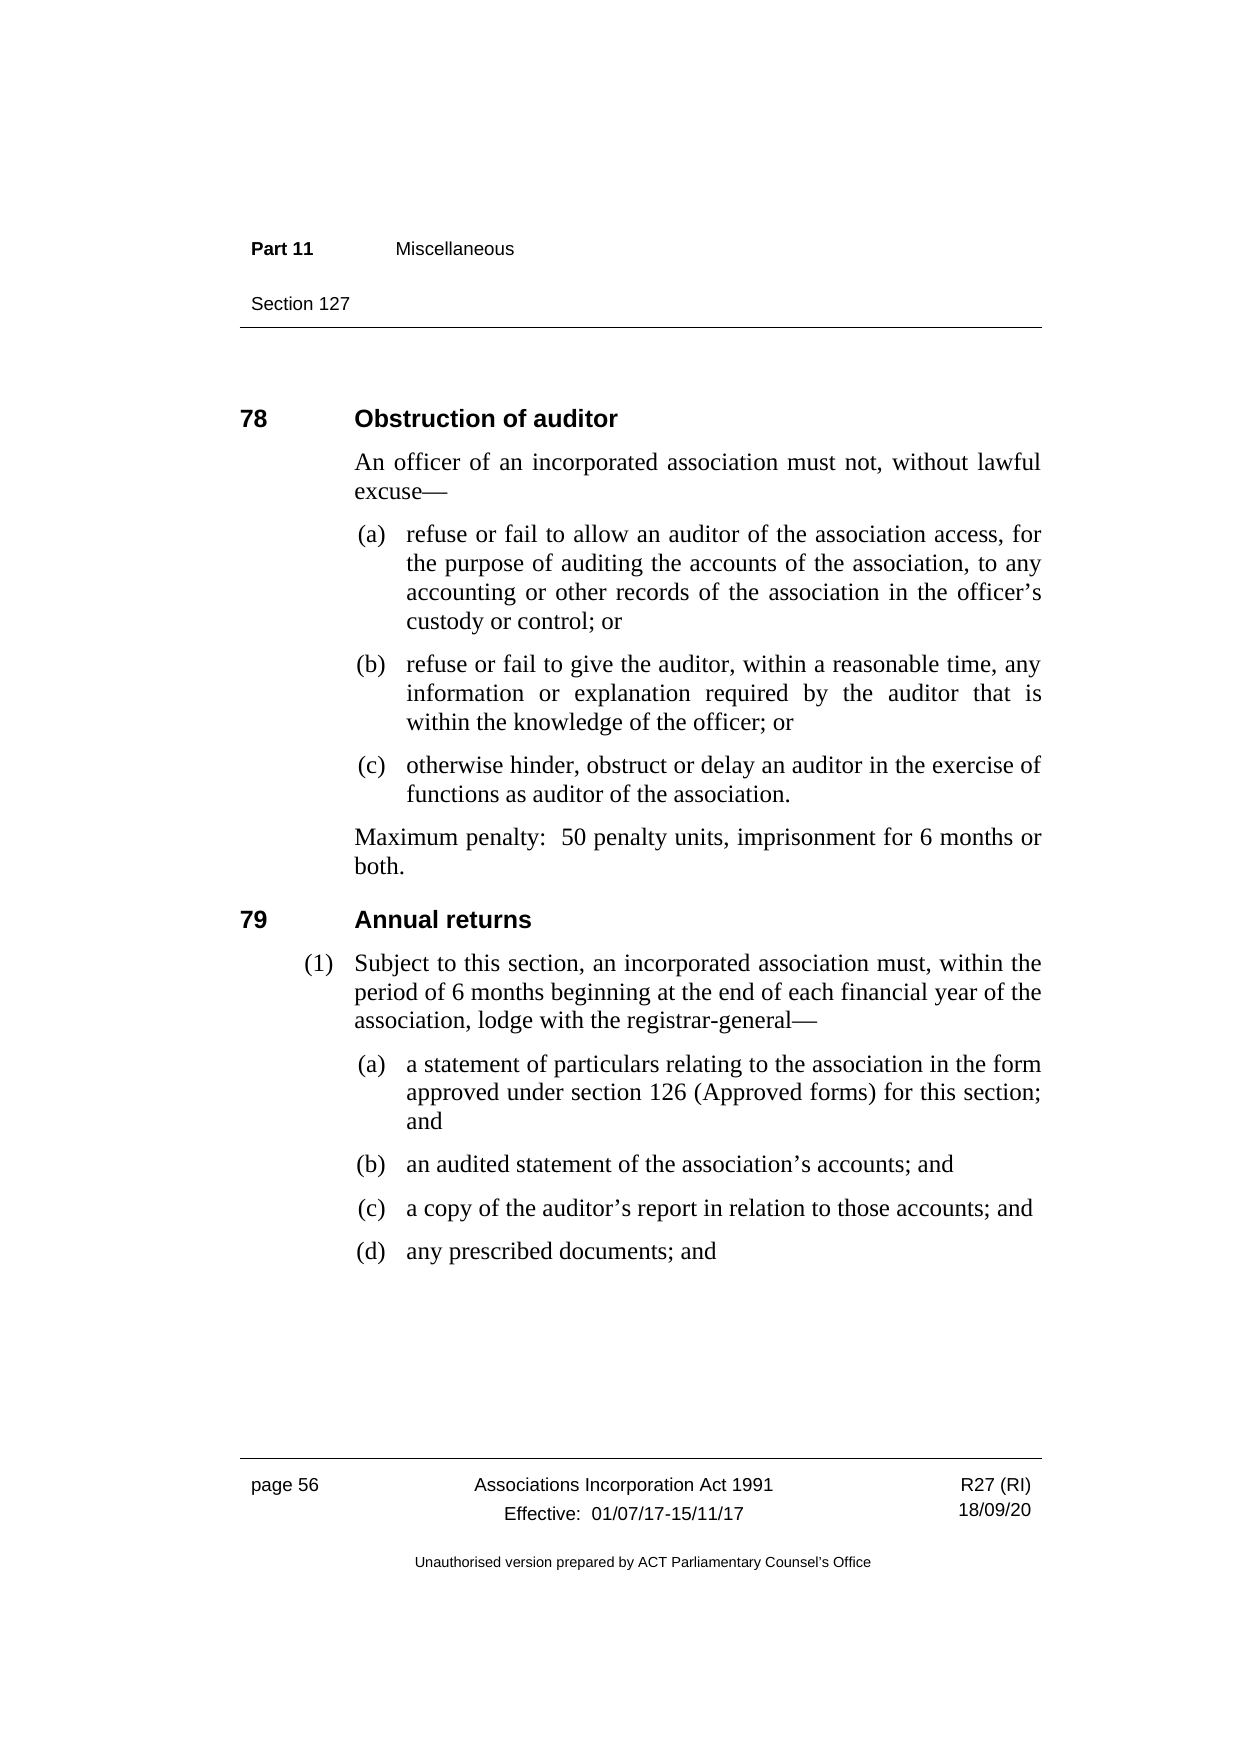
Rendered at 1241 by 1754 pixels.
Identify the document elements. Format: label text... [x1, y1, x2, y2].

text 78 Obstruction of auditor [239, 404, 1042, 433]
text (b) an audited statement of the association’s accounts; and [239, 1149, 1042, 1178]
text (a) refuse or fail to allow an auditor of the association access, for the purpose of auditing the accounts of the association, to any accounting or other records of the association in the officer’s custody or control; or [239, 519, 1042, 634]
text (b) refuse or fail to give the auditor, within a reasonable time, any information or explanation required by the auditor that is within the knowledge of the officer; or [239, 649, 1042, 735]
text 79 Annual returns [239, 904, 1042, 933]
text An officer of an incorporated association must not, without lawful excuse— [354, 447, 1042, 505]
text (d) any prescribed documents; and [239, 1236, 1042, 1265]
text (c) a copy of the auditor’s report in relation to those accounts; and [239, 1193, 1042, 1222]
text (1) Subject to this section, an incorporated association must, within the period of 6 months beginning at the end of each financial year of the association, lodge with the registrar-general— [239, 948, 1042, 1034]
text (a) a statement of particulars relating to the association in the form approved under section 126 (Approved forms) for this section; and [239, 1049, 1042, 1135]
text Maximum penalty: 50 penalty units, imprisonment for 6 months or both. [354, 822, 1042, 879]
text (c) otherwise hinder, obstruct or delay an auditor in the exercise of functions as auditor of the association. [239, 750, 1042, 807]
